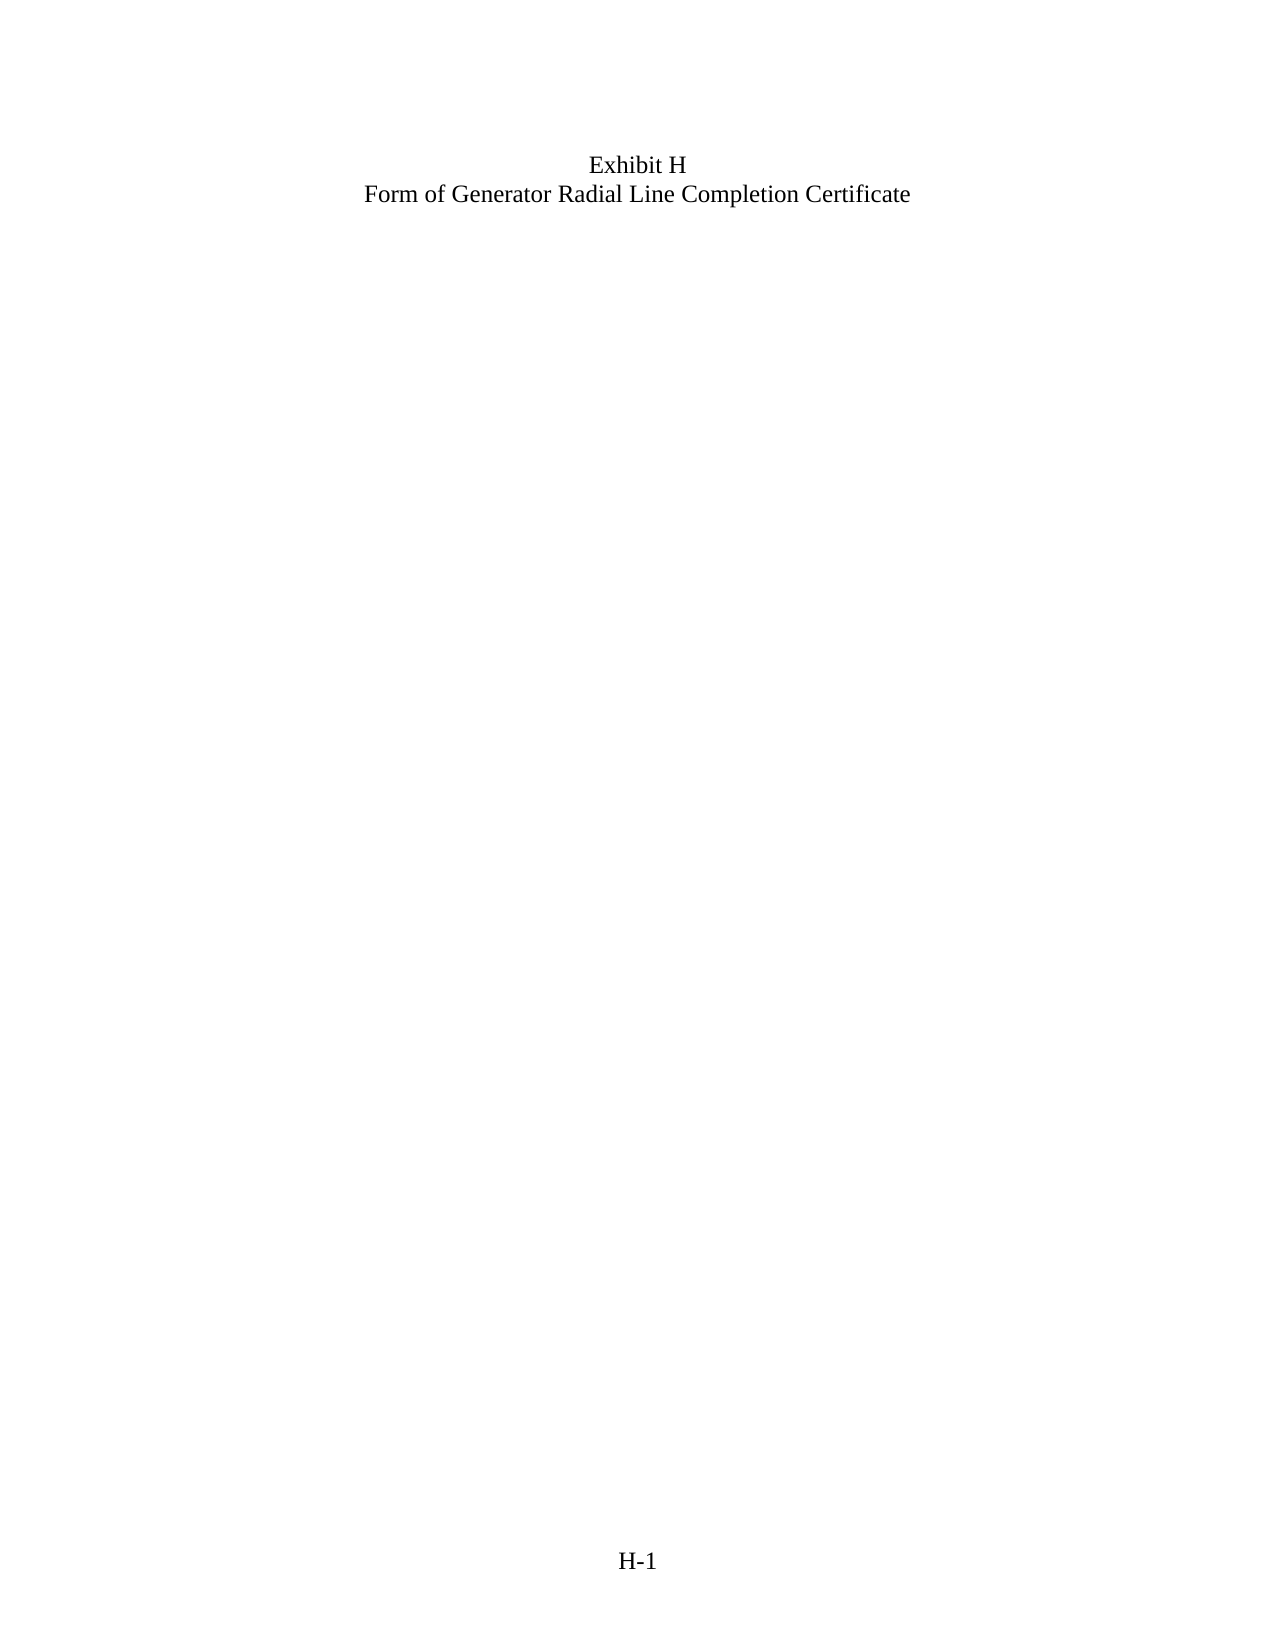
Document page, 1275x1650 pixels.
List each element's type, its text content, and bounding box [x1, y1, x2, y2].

text Form of Generator Radial Line Completion Certificate [150, 179, 1125, 207]
